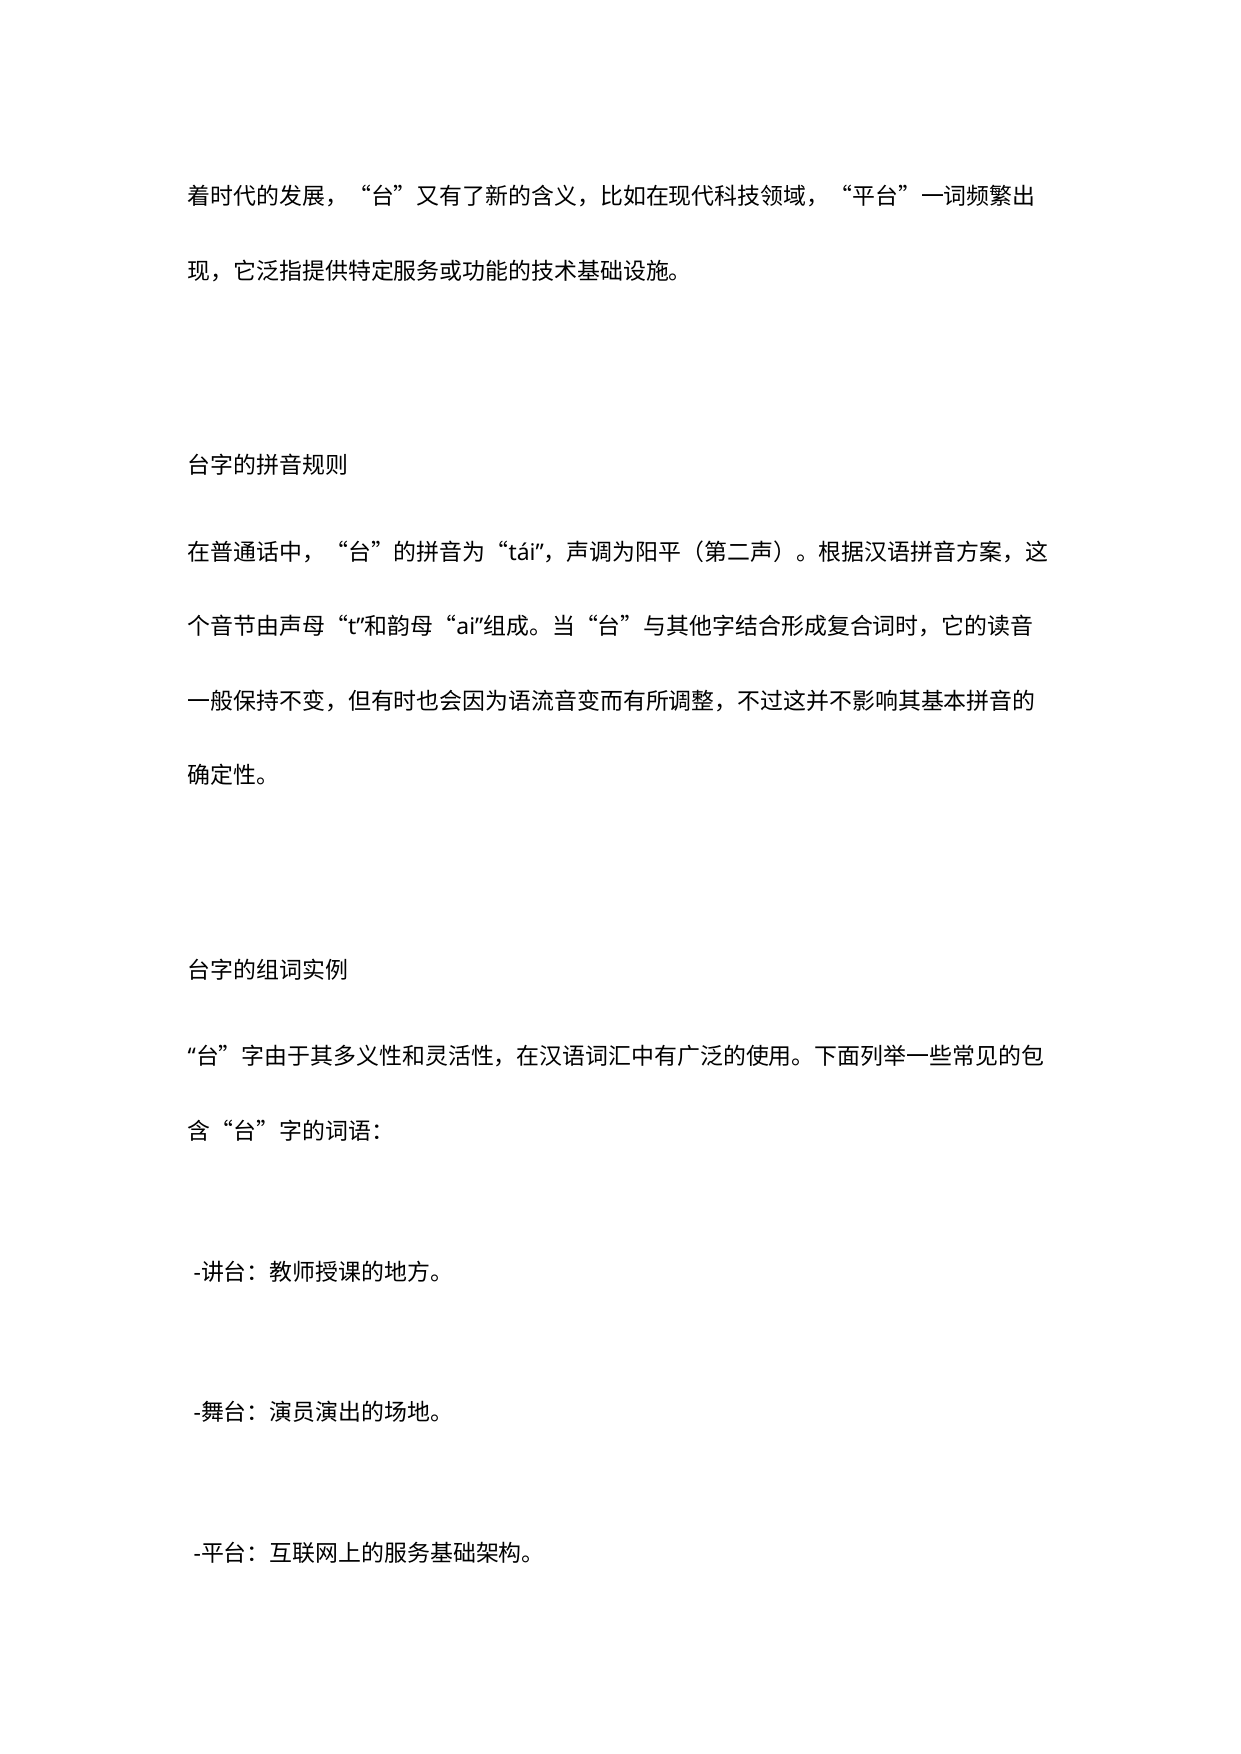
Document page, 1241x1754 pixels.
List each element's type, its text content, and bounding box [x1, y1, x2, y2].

text -舞台：演员演出的场地。 [187, 1378, 1053, 1443]
text -平台：互联网上的服务基础架构。 [187, 1518, 1053, 1583]
text “台”字由于其多义性和灵活性，在汉语词汇中有广泛的使用。下面列举一些常见的包含“台”字的词语： [187, 1022, 1053, 1162]
text -讲台：教师授课的地方。 [187, 1237, 1053, 1302]
text 在普通话中，“台”的拼音为“tái”，声调为阳平（第二声）。根据汉语拼音方案，这个音节由声母“t”和韵母“ai”组成。当“台”与其他字结合形成复合词时，它的读音一般保持不变，但有时也会因为语流音变而有所调整，不过这并不影响其基本拼音的确定性。 [187, 517, 1053, 807]
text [187, 162, 1053, 302]
text 台字的拼音规则 [187, 431, 1053, 496]
text 台字的组词实例 [187, 936, 1053, 1001]
